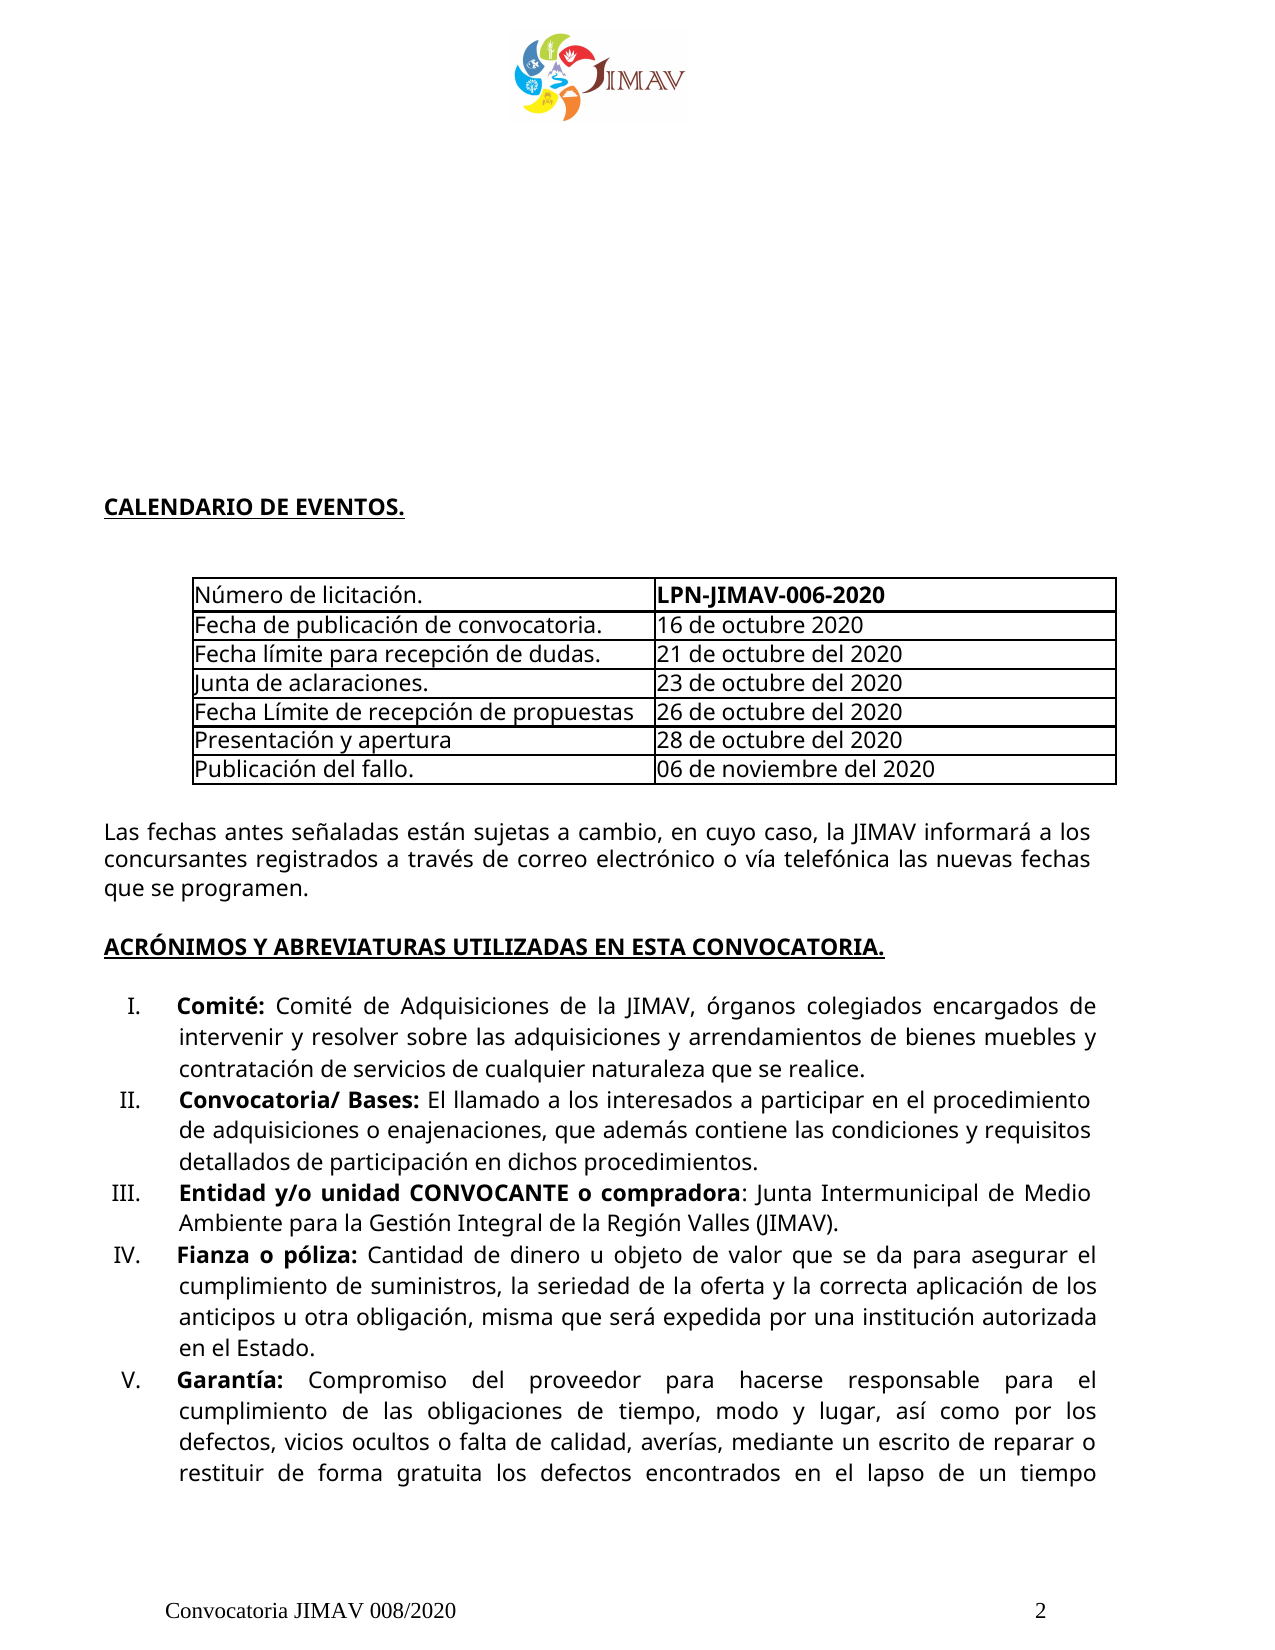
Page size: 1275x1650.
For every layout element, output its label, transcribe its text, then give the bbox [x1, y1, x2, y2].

text Las fechas antes señaladas están sujetas a cambio, en cuyo caso, la JIMAV informará a los concursantes registrados a través de correo electrónico o vía telefónica las nuevas fechas que se programen. [103, 817, 1092, 903]
table_cell 16 de octubre 2020 [656, 613, 1115, 639]
table_cell Fecha Límite de recepción de propuestas [194, 699, 654, 725]
list Fianza o póliza: Cantidad de dinero u objeto de valor que se da para asegurar el cumplimiento de suministros, la seriedad de la oferta y la correcta aplicación de los anticipos u otra obligación, misma que será expedida por una institución autorizada en el Estado. [141, 1238, 1098, 1363]
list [141, 1363, 1098, 1488]
table_cell 26 de octubre del 2020 [656, 699, 1115, 725]
table_cell 06 de noviembre del 2020 [656, 756, 1115, 783]
table_cell 28 de octubre del 2020 [656, 728, 1115, 754]
text ACRÓNIMOS Y ABREVIATURAS UTILIZADAS EN ESTA CONVOCATORIA. [103, 931, 1092, 962]
list Comité: Comité de Adquisiciones de la JIMAV, órganos colegiados encargados de intervenir y resolver sobre las adquisiciones y arrendamientos de bienes muebles y contratación de servicios de cualquier naturaleza que se realice. [141, 990, 1098, 1084]
table_cell Junta de aclaraciones. [194, 670, 654, 697]
table_cell 21 de octubre del 2020 [656, 641, 1115, 668]
table_cell 23 de octubre del 2020 [656, 670, 1115, 697]
list Entidad y/o unidad CONVOCANTE o compradora: Junta Intermunicipal de Medio Ambiente para la Gestión Integral de la Región Valles (JIMAV). [141, 1177, 1092, 1238]
table_cell Presentación y apertura [194, 728, 654, 754]
table_cell Publicación del fallo. [194, 756, 654, 783]
picture [507, 28, 689, 122]
table_header LPN-JIMAV-006-2020 [656, 579, 1115, 610]
list Convocatoria/ Bases: El llamado a los interesados a participar en el procedimiento de adquisiciones o enajenaciones, que además contiene las condiciones y requisitos detallados de participación en dichos procedimientos. [141, 1084, 1092, 1177]
table_cell Fecha de publicación de convocatoria. [194, 613, 654, 639]
table_header Número de licitación. [194, 579, 654, 610]
text CALENDARIO DE EVENTOS. [103, 491, 1092, 523]
table_cell Fecha límite para recepción de dudas. [194, 641, 654, 668]
